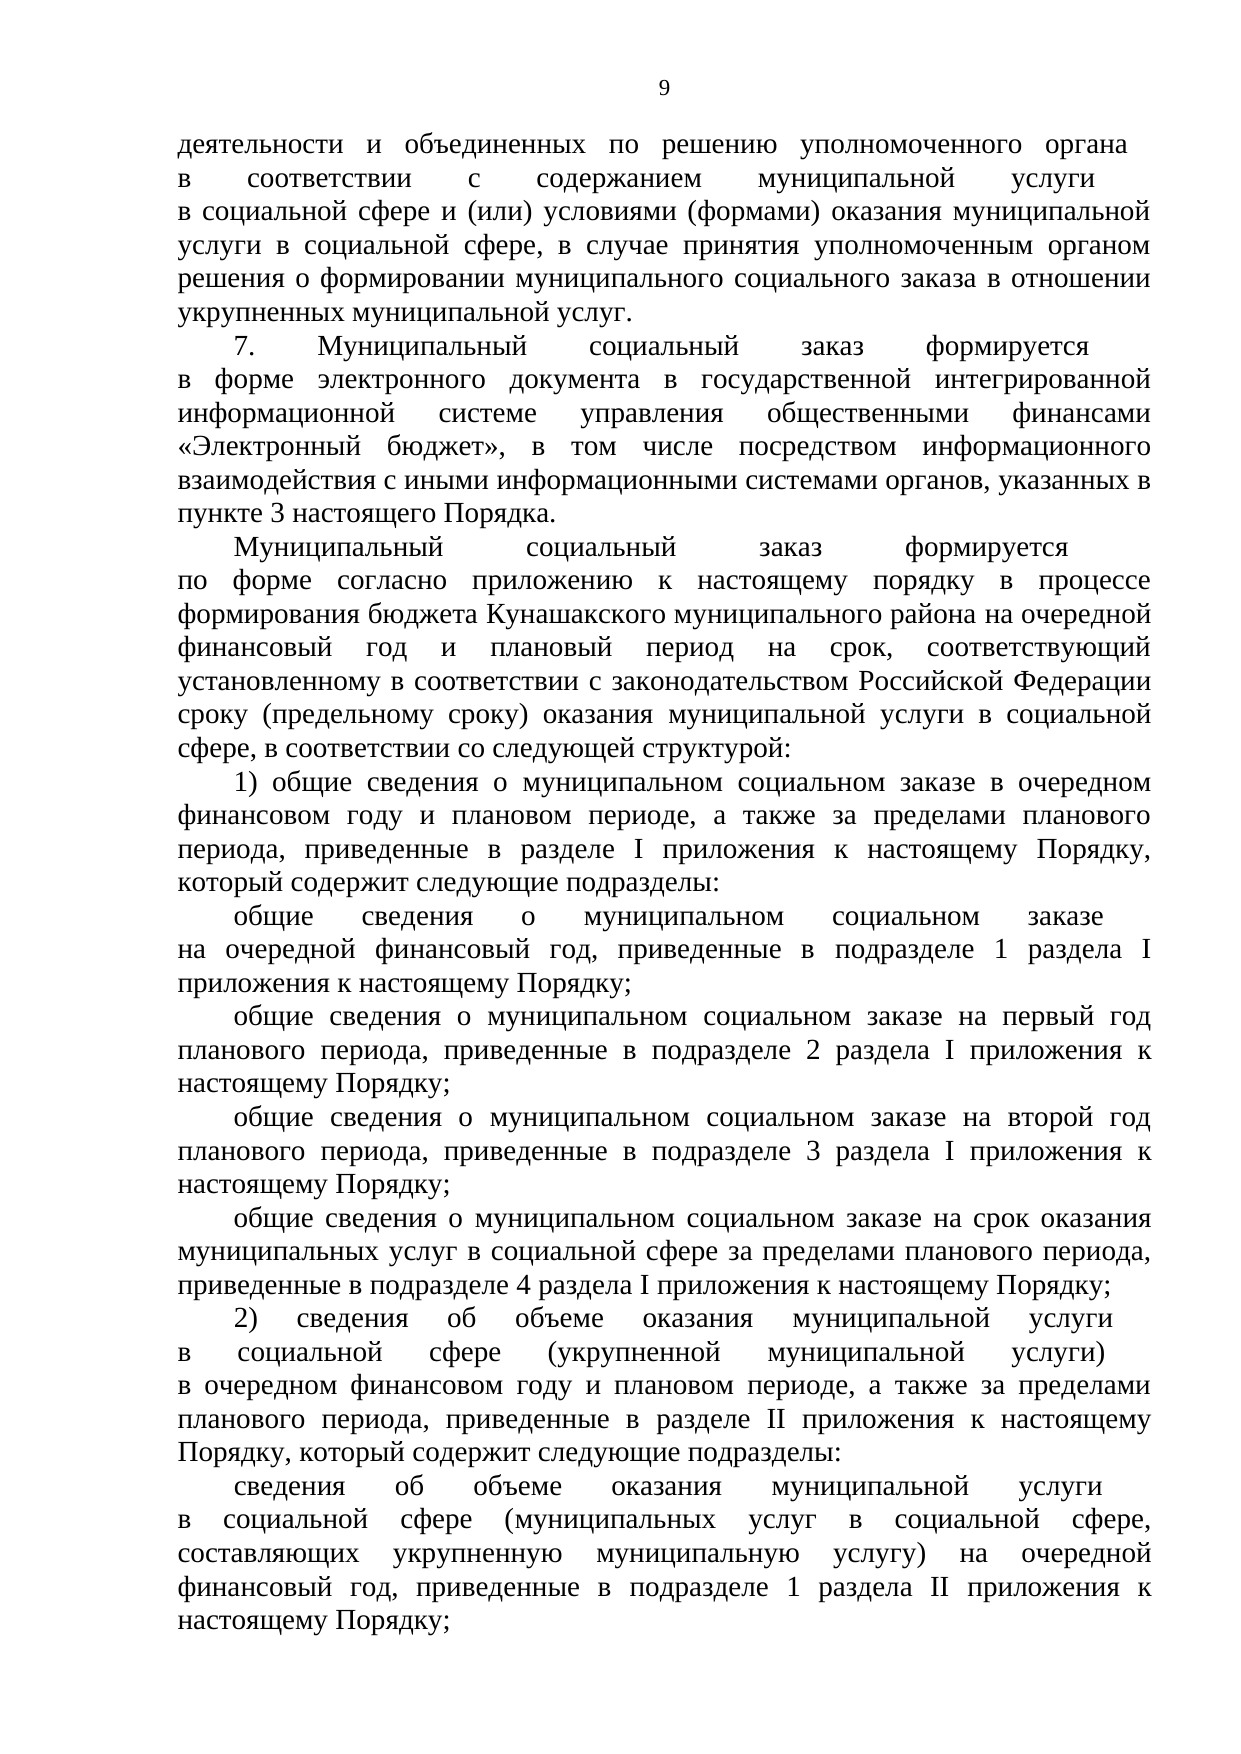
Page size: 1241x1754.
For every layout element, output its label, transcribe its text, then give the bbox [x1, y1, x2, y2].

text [177, 126, 1152, 328]
text Муниципальный социальный заказ формируется по форме согласно приложению к настоящему порядку в процессе формирования бюджета Кунашакского муниципального района на очередной финансовый год и плановый период на срок, соответствующий установленному в соответствии с законодательством Российской Федерации сроку (предельному сроку) оказания муниципальной услуги в социальной сфере, в соответствии со следующей структурой: [177, 529, 1152, 764]
text 2) сведения об объеме оказания муниципальной услуги в социальной сфере (укрупненной муниципальной услуги) в очередном финансовом году и плановом периоде, а также за пределами планового периода, приведенные в разделе II приложения к настоящему Порядку, который содержит следующие подразделы: [177, 1300, 1152, 1468]
text общие сведения о муниципальном социальном заказе на первый год планового периода, приведенные в подразделе 2 раздела I приложения к настоящему Порядку; [177, 998, 1152, 1099]
text общие сведения о муниципальном социальном заказе на срок оказания муниципальных услуг в социальной сфере за пределами планового периода, приведенные в подразделе 4 раздела I приложения к настоящему Порядку; [177, 1200, 1152, 1300]
text общие сведения о муниципальном социальном заказе на очередной финансовый год, приведенные в подразделе 1 раздела I приложения к настоящему Порядку; [177, 898, 1152, 998]
text общие сведения о муниципальном социальном заказе на второй год планового периода, приведенные в подразделе 3 раздела I приложения к настоящему Порядку; [177, 1099, 1152, 1200]
text сведения об объеме оказания муниципальной услуги в социальной сфере (муниципальных услуг в социальной сфере, составляющих укрупненную муниципальную услугу) на очередной финансовый год, приведенные в подразделе 1 раздела II приложения к настоящему Порядку; [177, 1468, 1152, 1636]
text 1) общие сведения о муниципальном социальном заказе в очередном финансовом году и плановом периоде, а также за пределами планового периода, приведенные в разделе I приложения к настоящему Порядку, который содержит следующие подразделы: [177, 764, 1152, 898]
text 7. Муниципальный социальный заказ формируется в форме электронного документа в государственной интегрированной информационной системе управления общественными финансами «Электронный бюджет», в том числе посредством информационного взаимодействия с иными информационными системами органов, указанных в пункте 3 настоящего Порядка. [177, 328, 1152, 529]
